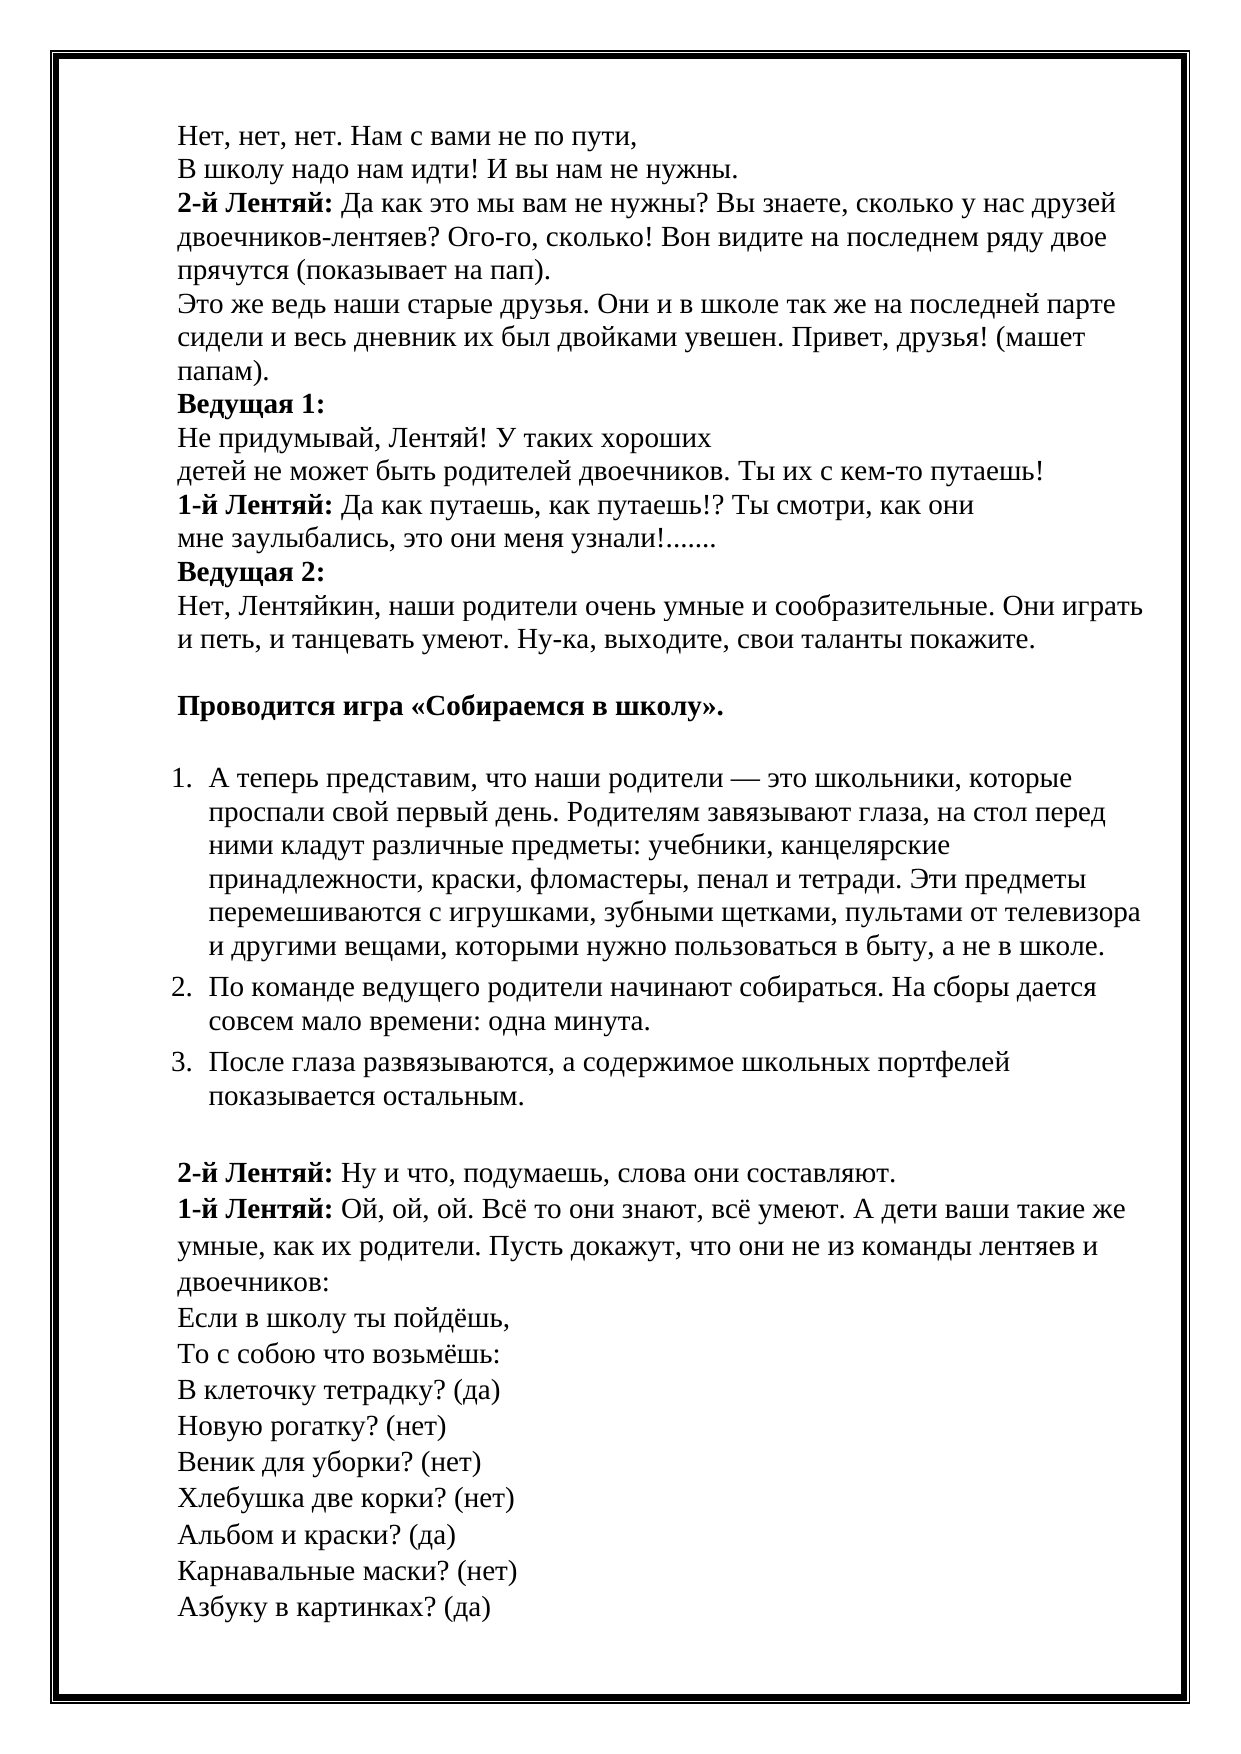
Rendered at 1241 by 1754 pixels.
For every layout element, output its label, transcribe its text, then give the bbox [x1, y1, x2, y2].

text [177, 118, 1152, 750]
list После глаза развязываются, а содержимое школьных портфелей показывается остальным. [171, 1044, 1152, 1111]
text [177, 1155, 1152, 1623]
list А теперь представим, что наши родители — это школьники, которые проспали свой первый день. Родителям завязывают глаза, на стол перед ними кладут различные предметы: учебники, канцелярские принадлежности, краски, фломастеры, пенал и тетради. Эти предметы перемешиваются с игрушками, зубными щетками, пультами от телевизора и другими вещами, которыми нужно пользоваться в быту, а не в школе. [171, 760, 1152, 962]
list По команде ведущего родители начинают собираться. На сборы дается совсем мало времени: одна минута. [171, 969, 1152, 1036]
